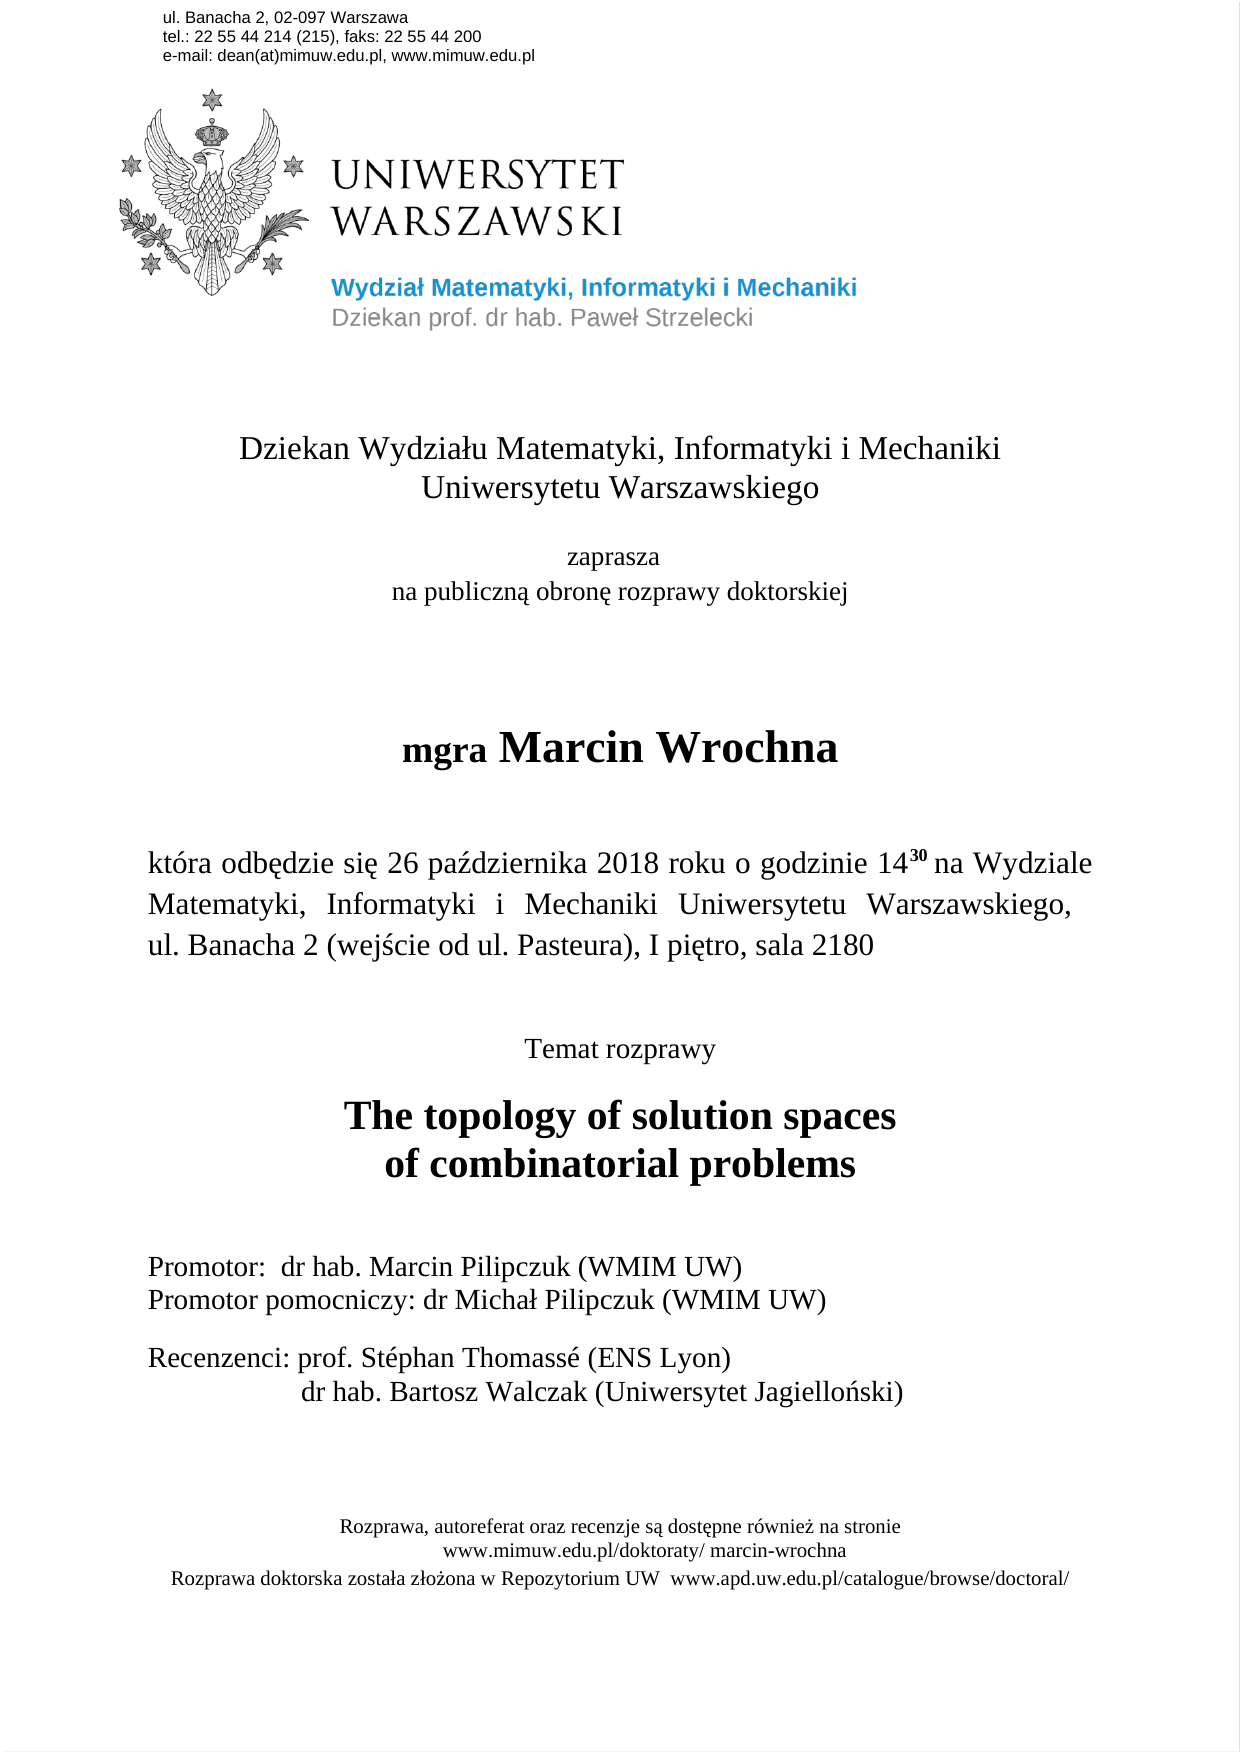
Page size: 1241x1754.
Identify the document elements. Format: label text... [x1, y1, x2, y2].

text Rozprawa, autoreferat oraz recenzje są dostępne również na stronie [148, 1514, 1093, 1538]
text www.mimuw.edu.pl/doktoraty/ marcin-wrochna [369, 1538, 1093, 1562]
text Promotor pomocniczy: dr Michał Pilipczuk (WMIM UW) [148, 1282, 1093, 1316]
text zaprasza na publiczną obronę rozprawy doktorskiej [148, 540, 1093, 607]
text Recenzenci: prof. Stéphan Thomassé (ENS Lyon) [148, 1340, 1093, 1374]
text mgra Marcin Wrochna [148, 720, 1093, 773]
text Rozprawa doktorska została złożona w Repozytorium UW www.apd.uw.edu.pl/catalogue/browse/doctoral/ [148, 1566, 1093, 1590]
text Promotor: dr hab. Marcin Pilipczuk (WMIM UW) [148, 1249, 1093, 1282]
text of combinatorial problems [148, 1139, 1093, 1187]
text która odbędzie się 26 października 2018 roku o godzinie 1430 na Wydziale Matematyki, Informatyki i Mechaniki Uniwersytetu Warszawskiego, ul. Banacha 2 (wejście od ul. Pasteura), I piętro, sala 2180 [148, 844, 1093, 962]
text Dziekan Wydziału Matematyki, Informatyki i Mechaniki [148, 428, 1093, 467]
text The topology of solution spaces [148, 1091, 1093, 1139]
text Temat rozprawy [148, 1031, 1093, 1065]
text Uniwersytetu Warszawskiego [148, 467, 1093, 505]
picture [0, 0, 1241, 1754]
text dr hab. Bartosz Walczak (Uniwersytet Jagielloński) [148, 1374, 1093, 1407]
